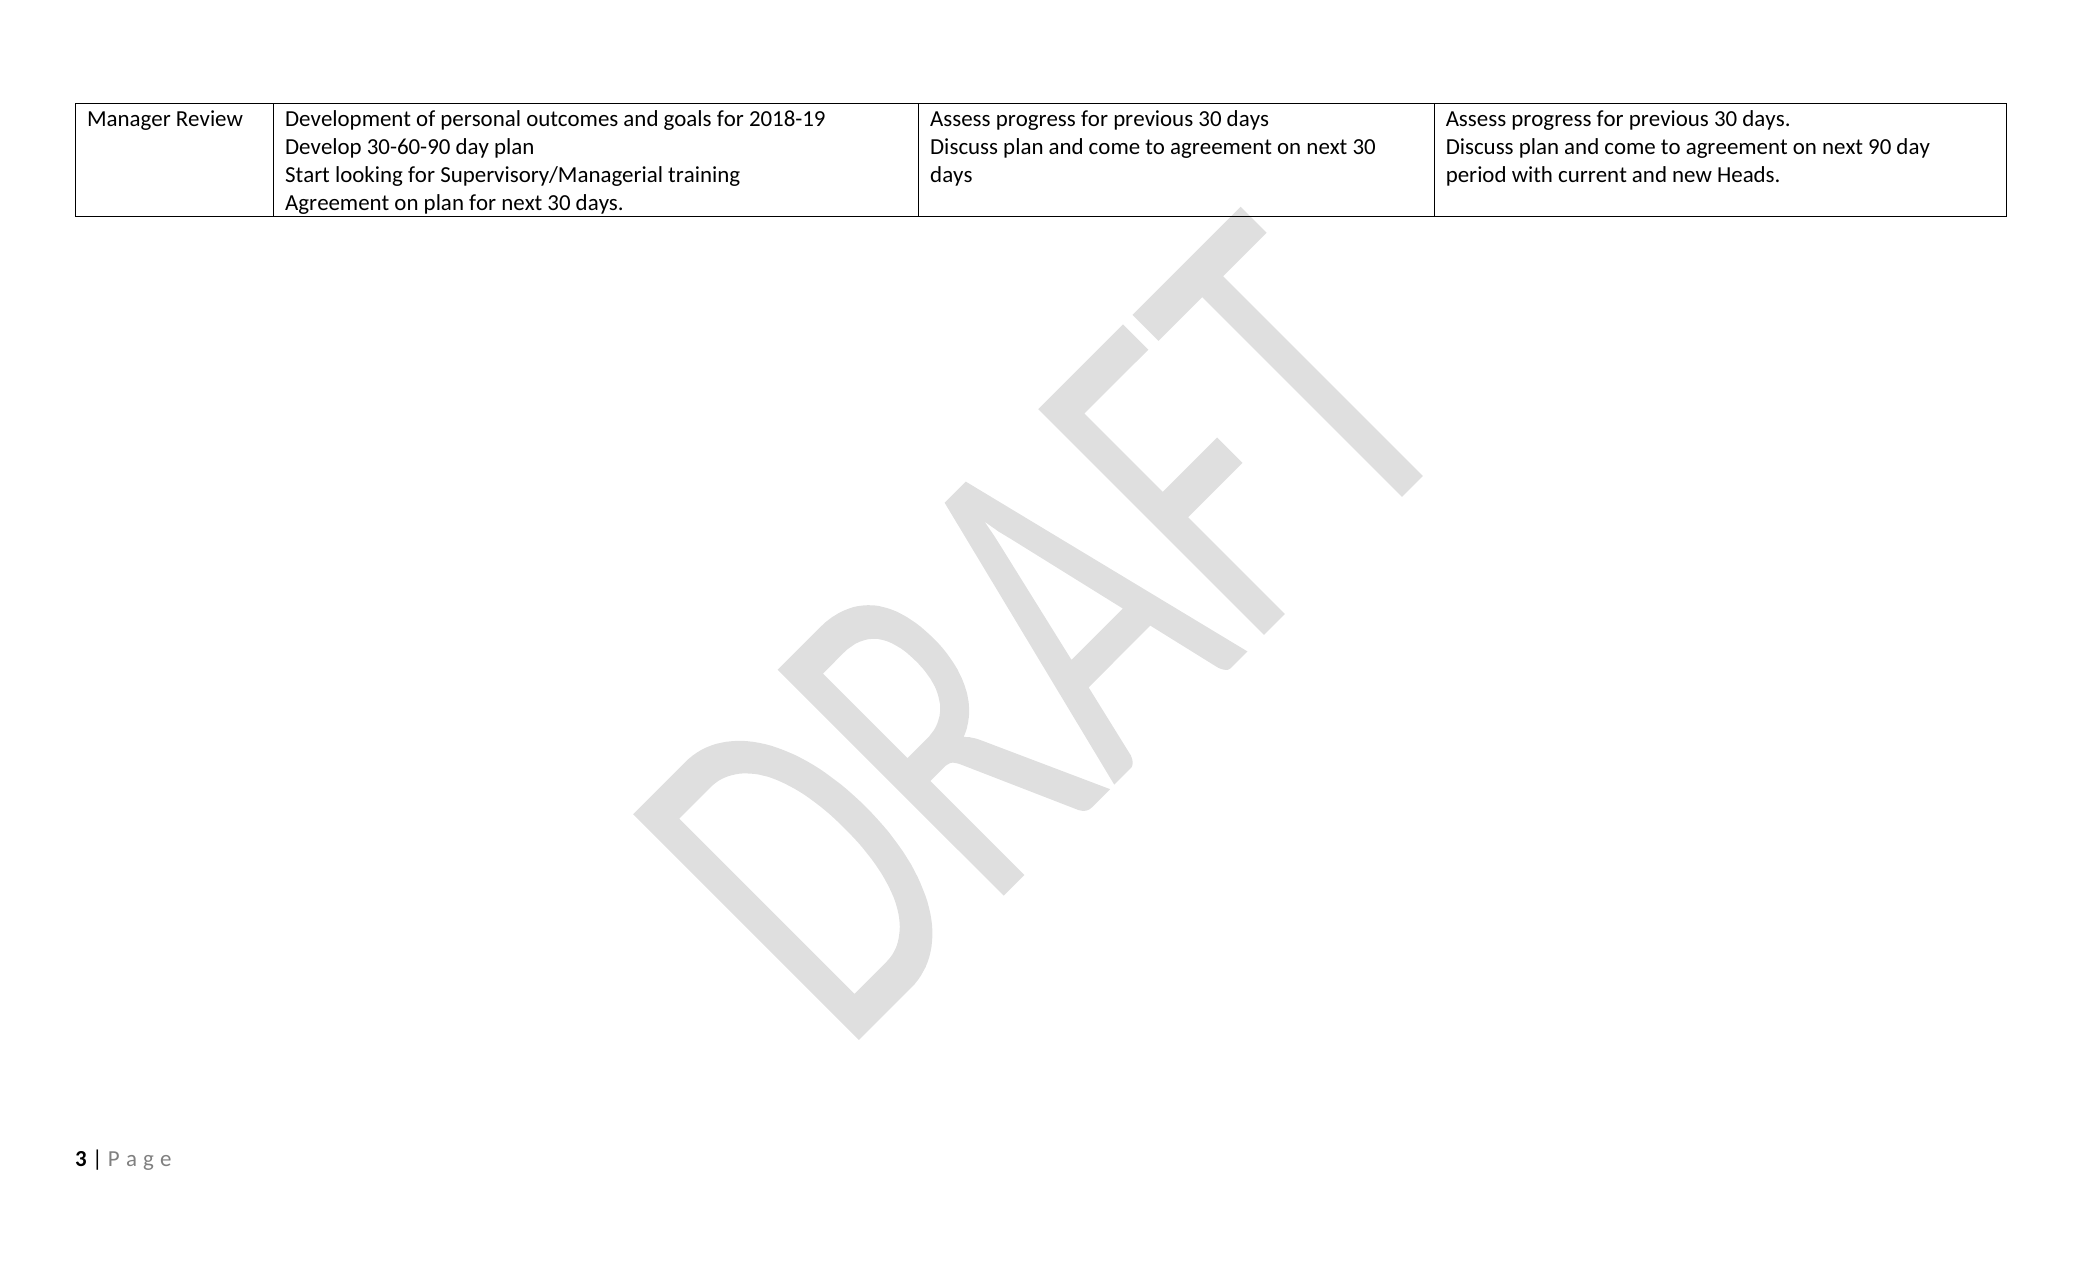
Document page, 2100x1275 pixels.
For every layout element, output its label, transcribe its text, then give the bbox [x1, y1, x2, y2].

table_cell Manager Review [76, 104, 273, 216]
table_cell Assess progress for previous 30 days. Discuss plan and come to agreement on next 90 day period with current and new Heads. [1435, 104, 2006, 216]
table_cell Development of personal outcomes and goals for 2018-19 Develop 30-60-90 day plan Start looking for Supervisory/Managerial training Agreement on plan for next 30 days. [274, 104, 918, 216]
table_cell Assess progress for previous 30 days Discuss plan and come to agreement on next 30 days [919, 104, 1434, 216]
